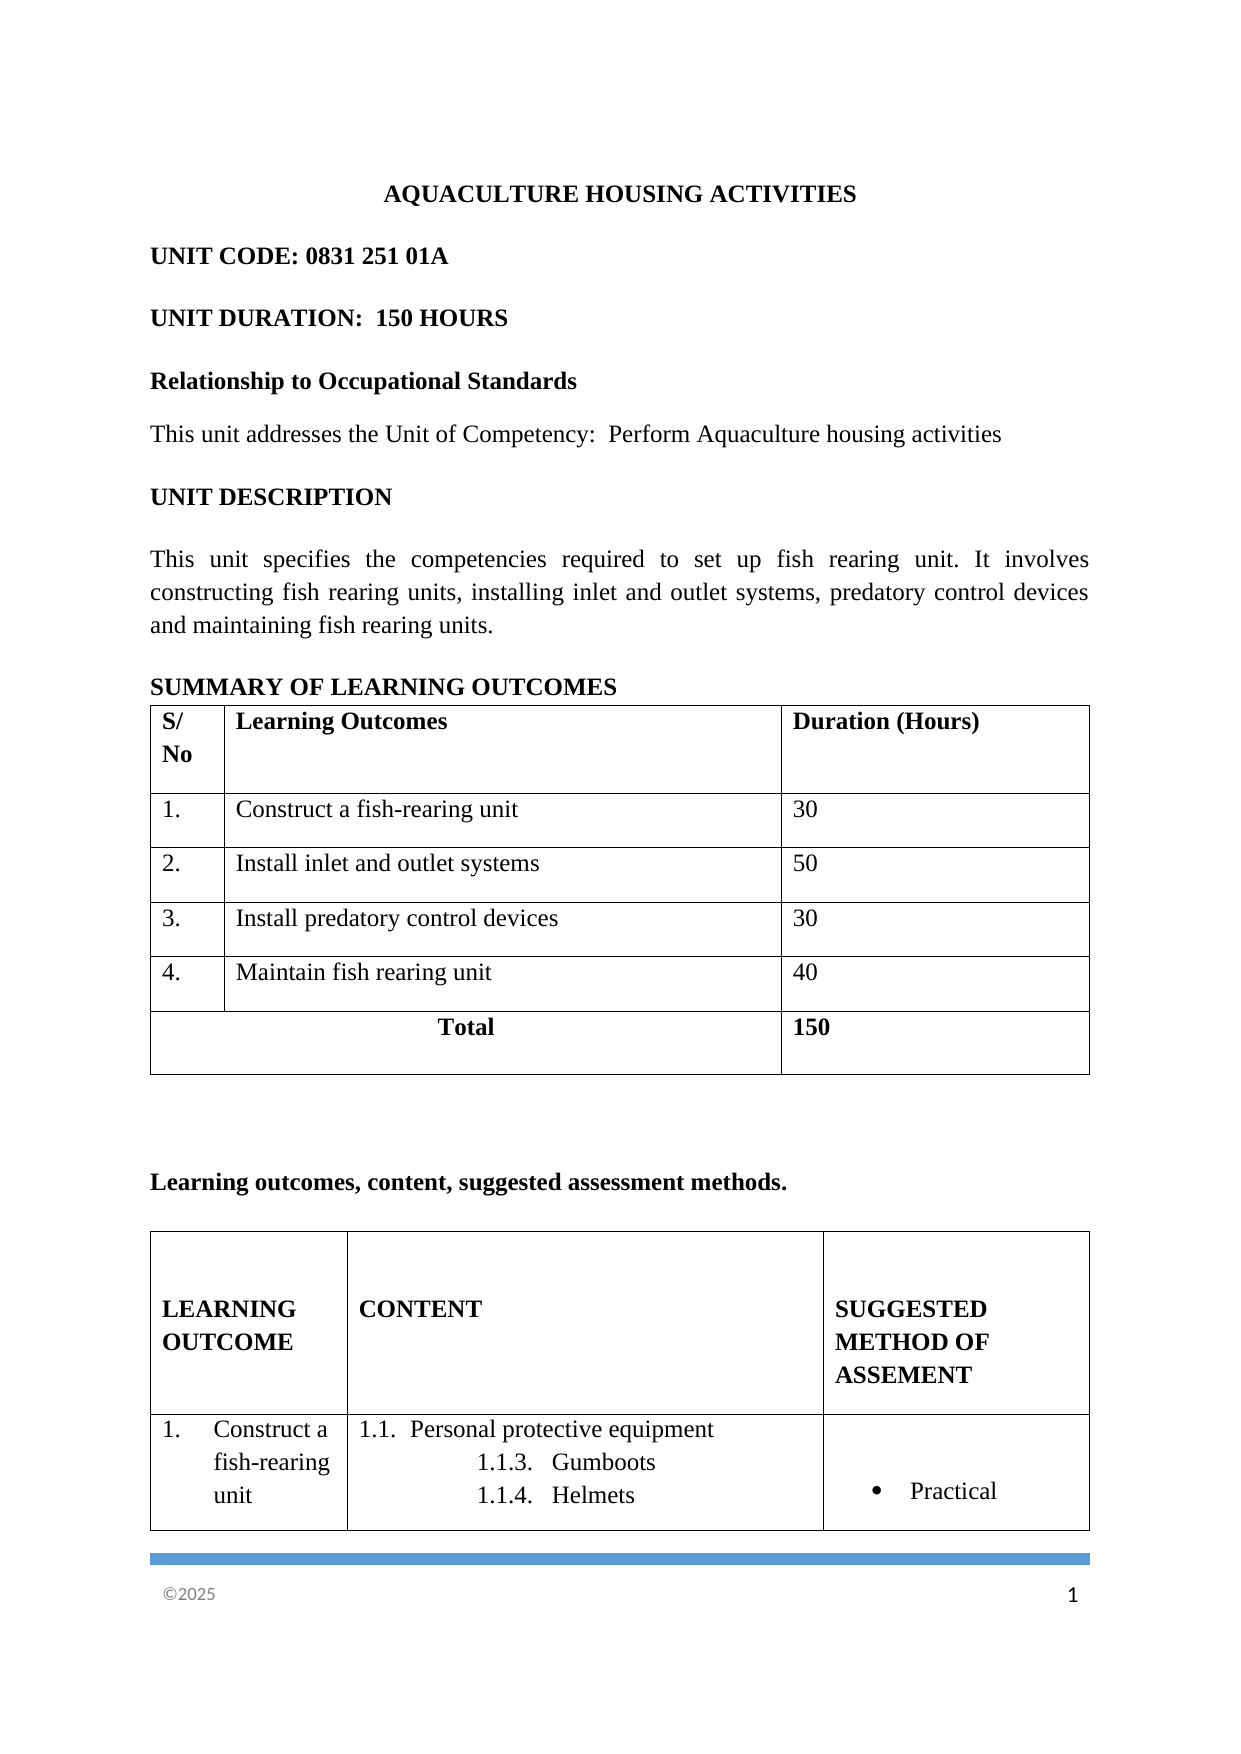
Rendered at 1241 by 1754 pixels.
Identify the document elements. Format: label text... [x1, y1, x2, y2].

text UNIT DESCRIPTION [150, 482, 1090, 511]
table_cell 2. [151, 848, 224, 902]
table_cell 4. [151, 957, 224, 1011]
table_header LEARNING OUTCOME [151, 1232, 347, 1413]
table_header CONTENT [348, 1232, 823, 1413]
table_header Duration (Hours) [782, 706, 1089, 793]
table_cell 50 [782, 848, 1089, 902]
text UNIT CODE: 0831 251 01A [150, 241, 1090, 270]
table_cell Install predatory control devices [225, 903, 781, 956]
text Relationship to Occupational Standards [150, 366, 1090, 394]
text SUMMARY OF LEARNING OUTCOMES [150, 672, 1090, 701]
text This unit addresses the Unit of Competency: Perform Aquaculture housing activities [150, 419, 1090, 448]
table_header S/No [151, 706, 224, 793]
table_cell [824, 1415, 1089, 1530]
text This unit specifies the competencies required to set up fish rearing unit. It involves constructing fish rearing units, installing inlet and outlet systems, predatory control devices and maintaining fish rearing units. [150, 544, 1090, 639]
table_cell 30 [782, 903, 1089, 956]
table_cell 30 [782, 794, 1089, 847]
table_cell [348, 1415, 823, 1530]
table_cell 1. [151, 794, 224, 847]
table_cell 40 [782, 957, 1089, 1011]
table_header Learning Outcomes [225, 706, 781, 793]
table_cell 150 [782, 1012, 1089, 1074]
table_cell Construct a fish-rearing unit [225, 794, 781, 847]
table_cell 3. [151, 903, 224, 956]
table_header SUGGESTED METHOD OF ASSEMENT [824, 1232, 1089, 1413]
text UNIT DURATION: 150 HOURS [150, 303, 1090, 332]
table_cell Maintain fish rearing unit [225, 957, 781, 1011]
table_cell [151, 1415, 347, 1530]
table_cell Install inlet and outlet systems [225, 848, 781, 902]
text Learning outcomes, content, suggested assessment methods. [150, 1167, 1090, 1196]
subtitle AQUACULTURE HOUSING ACTIVITIES [150, 179, 1090, 208]
table_cell Total [151, 1012, 781, 1074]
